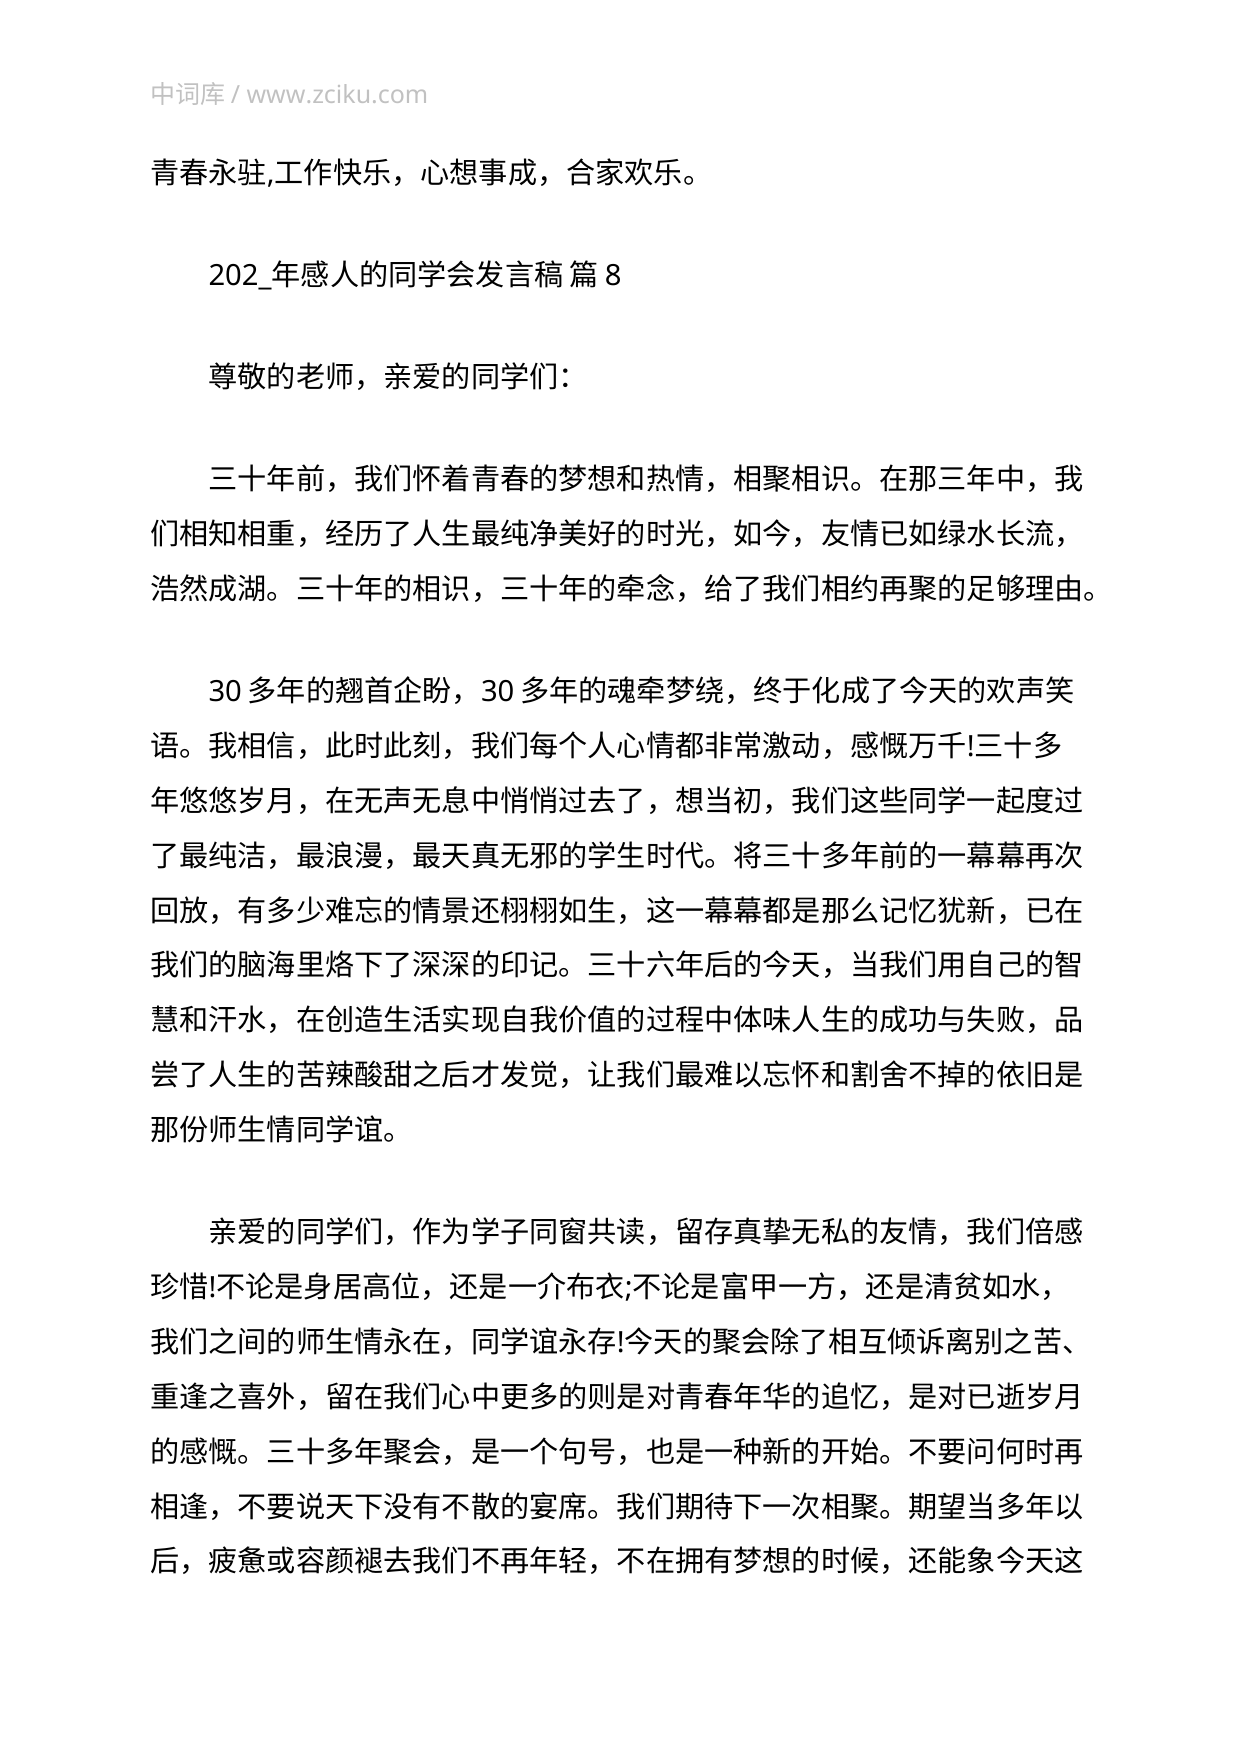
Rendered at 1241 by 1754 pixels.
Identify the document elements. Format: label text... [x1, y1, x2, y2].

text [150, 150, 1090, 192]
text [150, 1208, 1090, 1580]
text 202_年感人的同学会发言稿 篇8 [150, 252, 1090, 294]
text 30多年的翘首企盼，30多年的魂牵梦绕，终于化成了今天的欢声笑语。我相信，此时此刻，我们每个人心情都非常激动，感慨万千!三十多年悠悠岁月，在无声无息中悄悄过去了，想当初，我们这些同学一起度过了最纯洁，最浪漫，最天真无邪的学生时代。将三十多年前的一幕幕再次回放，有多少难忘的情景还栩栩如生，这一幕幕都是那么记忆犹新，已在我们的脑海里烙下了深深的印记。三十六年后的今天，当我们用自己的智慧和汗水，在创造生活实现自我价值的过程中体味人生的成功与失败，品尝了人生的苦辣酸甜之后才发觉，让我们最难以忘怀和割舍不掉的依旧是那份师生情同学谊。 [150, 667, 1090, 1149]
text 三十年前，我们怀着青春的梦想和热情，相聚相识。在那三年中，我们相知相重，经历了人生最纯净美好的时光，如今，友情已如绿水长流，浩然成湖。三十年的相识，三十年的牵念，给了我们相约再聚的足够理由。 [150, 456, 1090, 608]
text 尊敬的老师，亲爱的同学们： [150, 354, 1090, 396]
